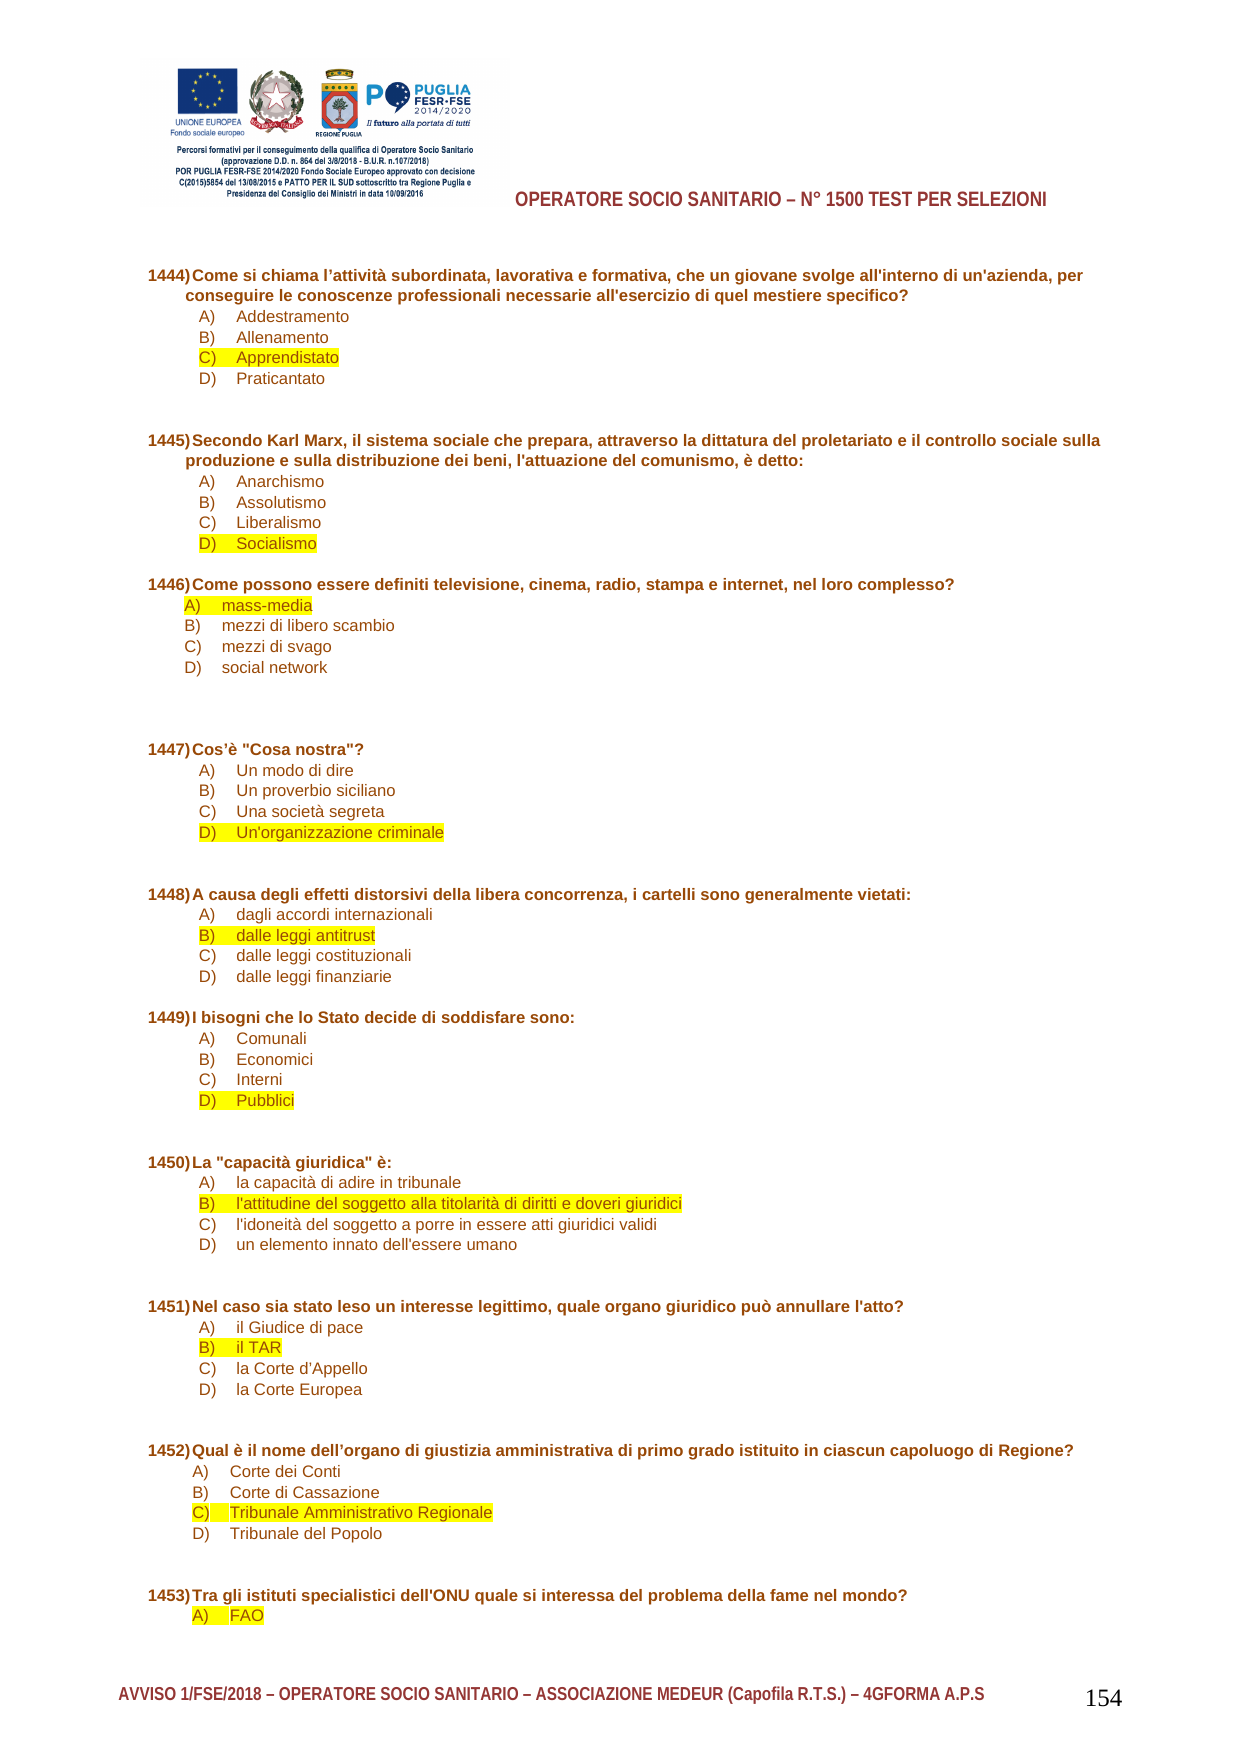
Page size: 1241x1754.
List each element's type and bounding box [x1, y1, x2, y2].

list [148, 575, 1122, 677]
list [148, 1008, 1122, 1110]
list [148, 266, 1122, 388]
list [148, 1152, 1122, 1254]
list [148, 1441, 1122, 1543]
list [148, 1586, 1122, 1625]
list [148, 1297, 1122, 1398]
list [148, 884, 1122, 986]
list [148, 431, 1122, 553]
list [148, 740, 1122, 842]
picture [140, 58, 510, 207]
